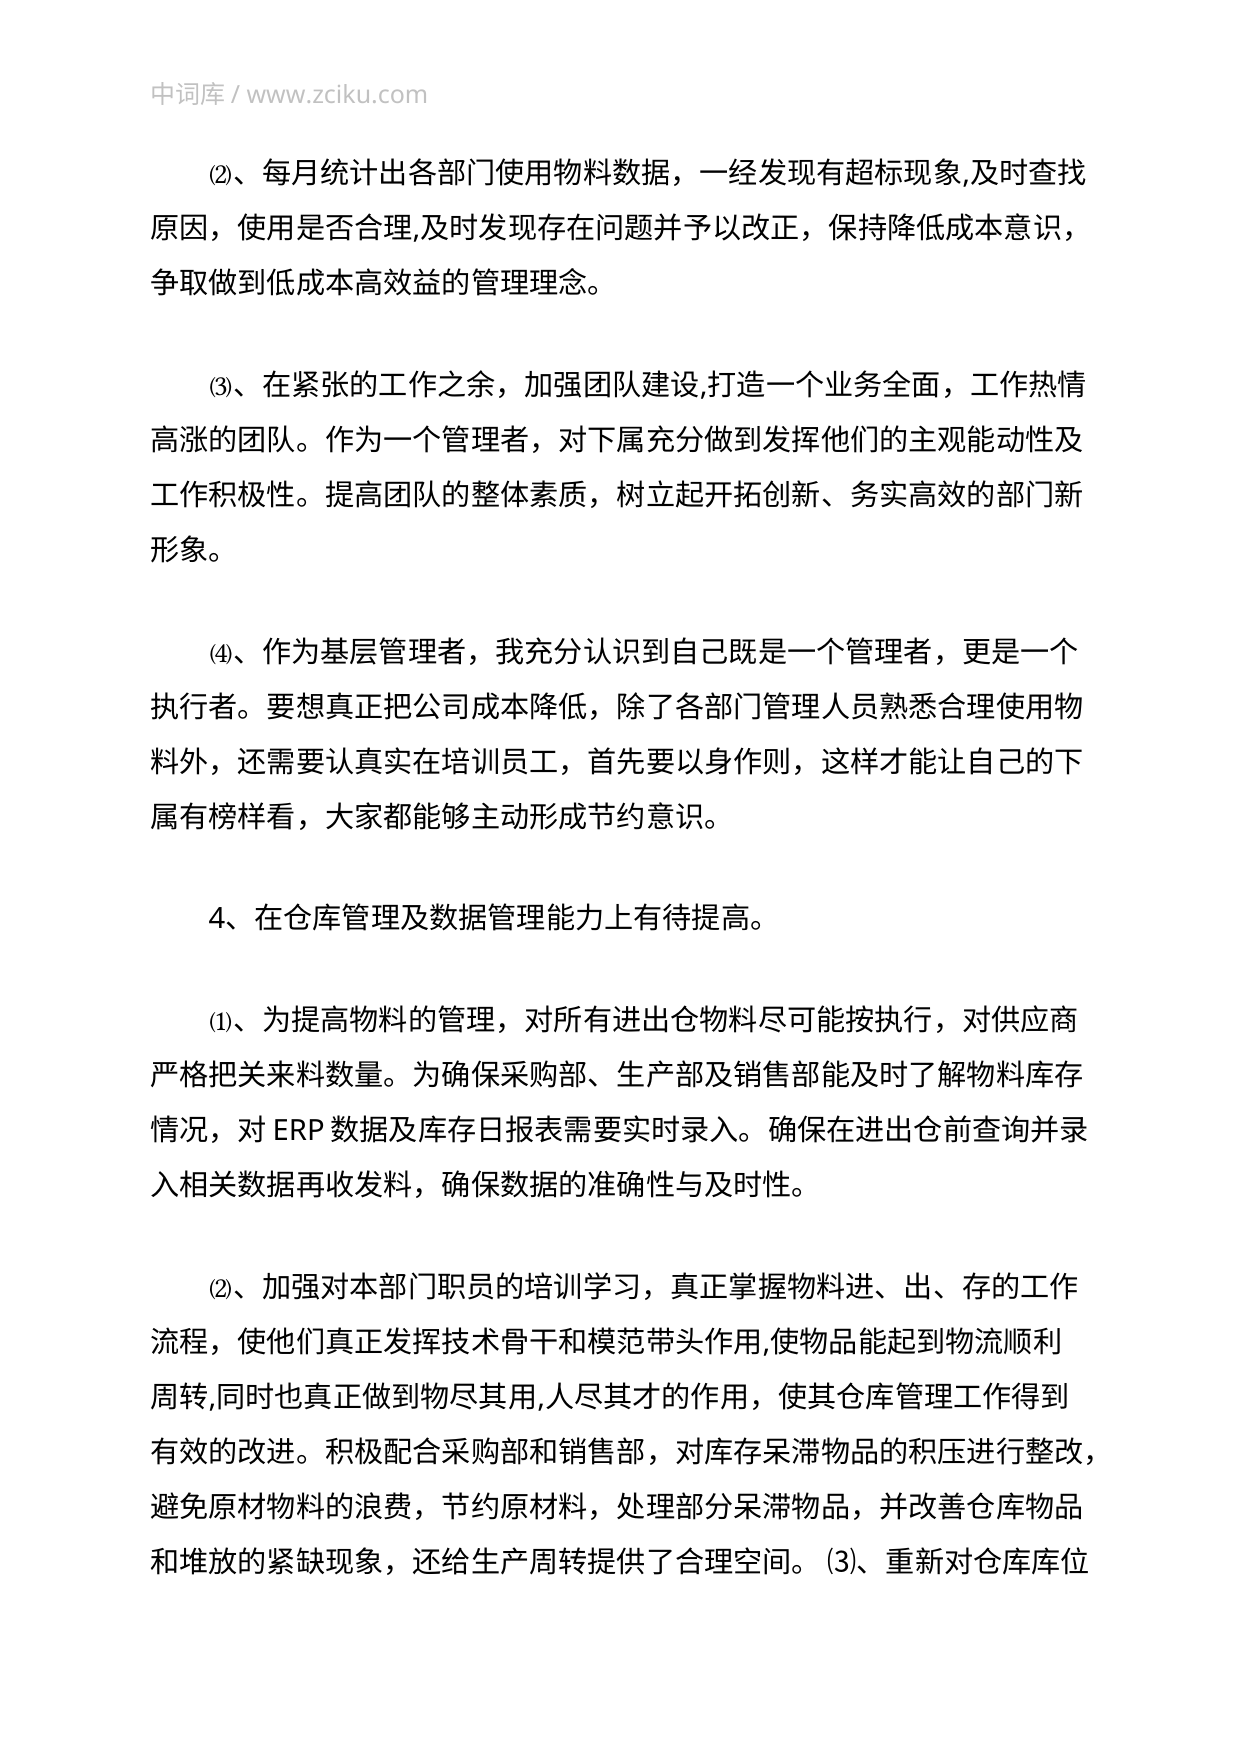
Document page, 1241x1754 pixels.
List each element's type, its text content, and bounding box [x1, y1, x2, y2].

text ⑵、每月统计出各部门使用物料数据，一经发现有超标现象,及时查找原因，使用是否合理,及时发现存在问题并予以改正，保持降低成本意识，争取做到低成本高效益的管理理念。 [150, 150, 1090, 302]
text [150, 1263, 1090, 1581]
text ⑷、作为基层管理者，我充分认识到自己既是一个管理者，更是一个执行者。要想真正把公司成本降低，除了各部门管理人员熟悉合理使用物料外，还需要认真实在培训员工，首先要以身作则，这样才能让自己的下属有榜样看，大家都能够主动形成节约意识。 [150, 628, 1090, 835]
text ⑴、为提高物料的管理，对所有进出仓物料尽可能按执行，对供应商严格把关来料数量。为确保采购部、生产部及销售部能及时了解物料库存情况，对ERP数据及库存日报表需要实时录入。确保在进出仓前查询并录入相关数据再收发料，确保数据的准确性与及时性。 [150, 997, 1090, 1204]
text ⑶、在紧张的工作之余，加强团队建设,打造一个业务全面，工作热情高涨的团队。作为一个管理者，对下属充分做到发挥他们的主观能动性及工作积极性。提高团队的整体素质，树立起开拓创新、务实高效的部门新形象。 [150, 362, 1090, 569]
text 4、在仓库管理及数据管理能力上有待提高。 [150, 895, 1090, 937]
